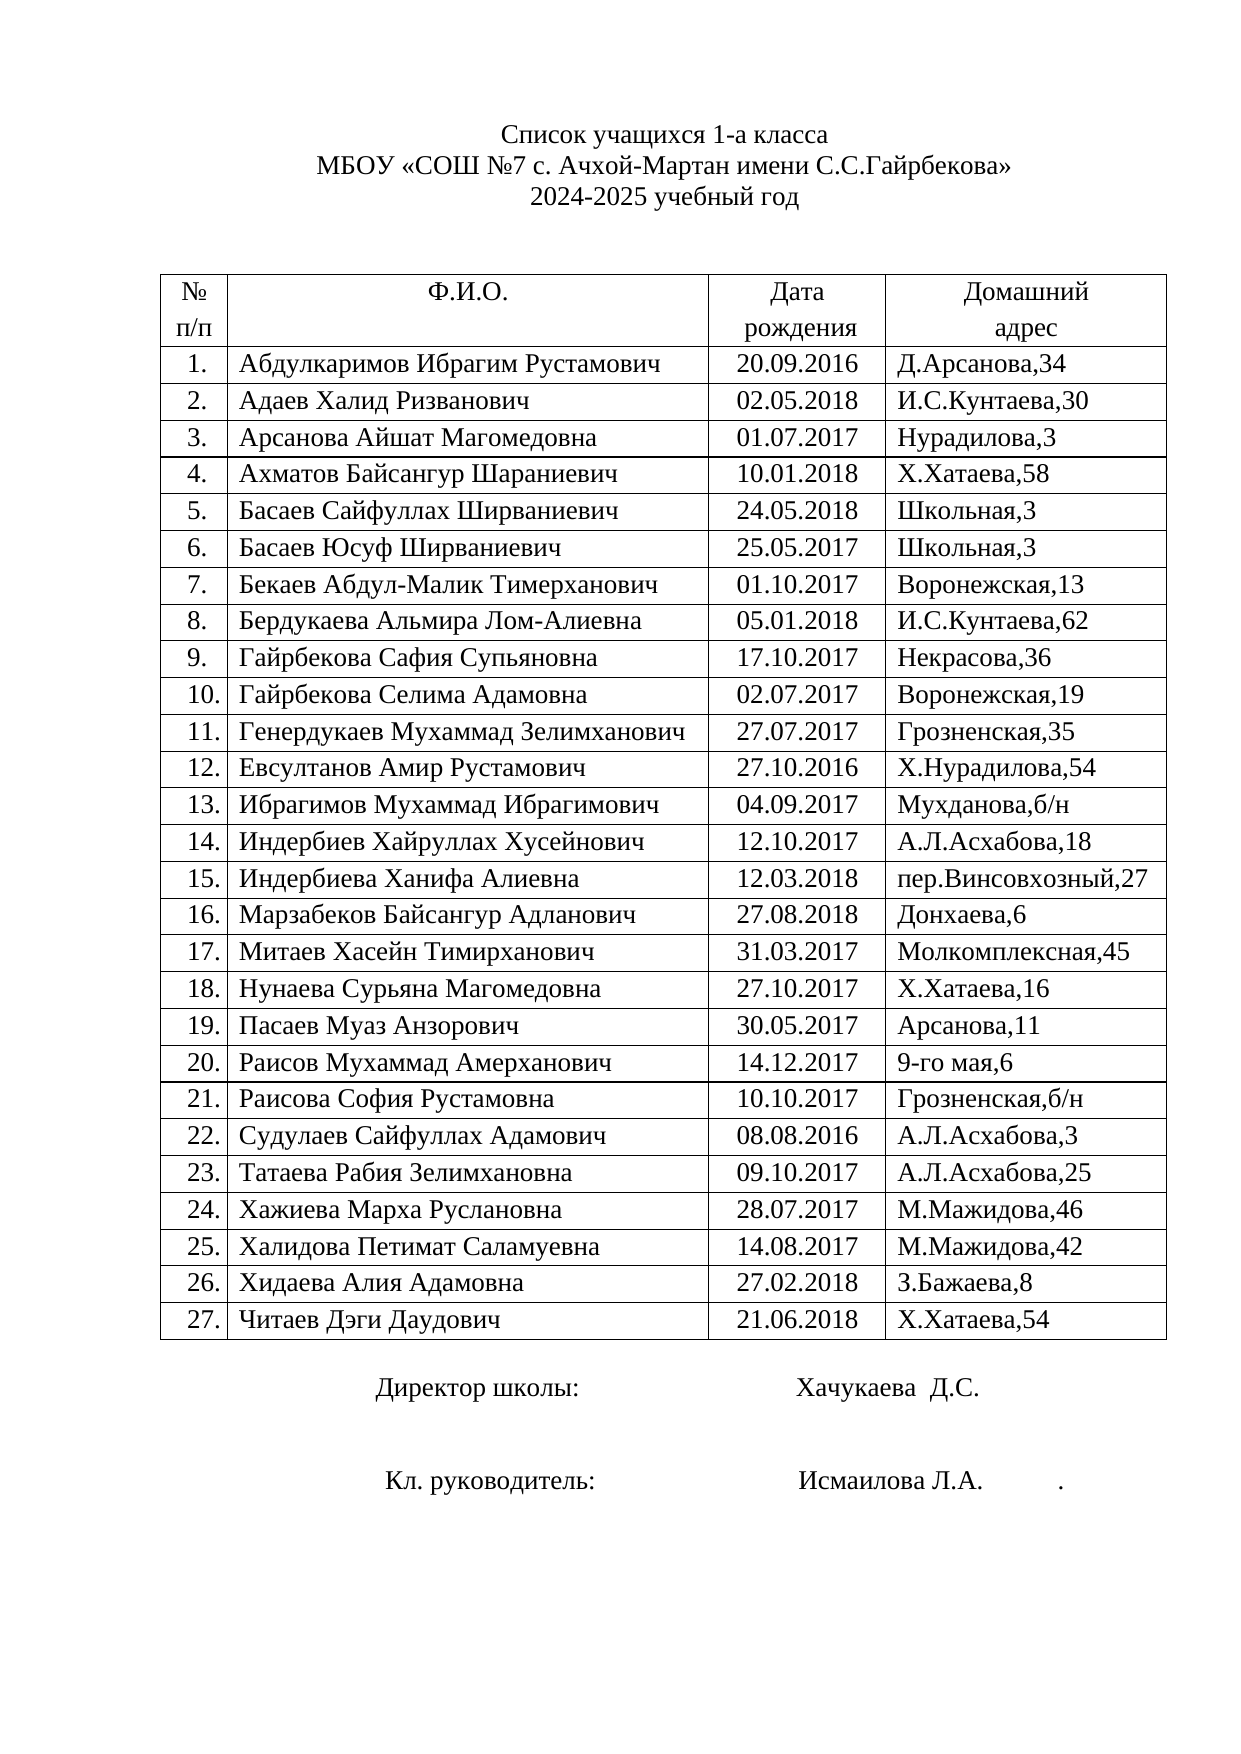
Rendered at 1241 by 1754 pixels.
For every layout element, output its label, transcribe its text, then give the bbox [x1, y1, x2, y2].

table_cell Некрасова,36 [886, 641, 1166, 677]
table_header Ф.И.О. [228, 275, 708, 346]
table_cell М.Мажидова,46 [886, 1193, 1166, 1228]
table_cell [161, 715, 227, 751]
table_cell [161, 825, 227, 861]
table_cell 27.08.2018 [709, 899, 885, 934]
table_cell Ахматов Байсангур Шараниевич [228, 458, 708, 493]
table_cell И.С.Кунтаева,62 [886, 605, 1166, 640]
table_cell 02.05.2018 [709, 384, 885, 419]
table_cell Гайрбекова Селима Адамовна [228, 678, 708, 714]
table_cell 9-го мая,6 [886, 1046, 1166, 1081]
table_cell Хидаева Алия Адамовна [228, 1266, 708, 1302]
table_cell [161, 384, 227, 419]
table_cell З.Бажаева,8 [886, 1266, 1166, 1302]
table_cell 27.07.2017 [709, 715, 885, 751]
text МБОУ «СОШ №7 с. Ачхой-Мартан имени С.С.Гайрбекова» [177, 149, 1152, 180]
table_cell [161, 1230, 227, 1265]
table_cell Абдулкаримов Ибрагим Рустамович [228, 347, 708, 383]
table_cell Х.Хатаева,16 [886, 972, 1166, 1008]
table_cell [161, 641, 227, 677]
table_cell [161, 1009, 227, 1045]
table_cell 05.01.2018 [709, 605, 885, 640]
table_cell [161, 1266, 227, 1302]
table_cell [161, 568, 227, 603]
table_cell 27.02.2018 [709, 1266, 885, 1302]
table_cell [161, 1193, 227, 1228]
table_cell 27.10.2016 [709, 752, 885, 787]
table_header Домашний адрес [886, 275, 1166, 346]
table_cell 14.12.2017 [709, 1046, 885, 1081]
table_cell [161, 1156, 227, 1192]
table_cell Раисов Мухаммад Амерханович [228, 1046, 708, 1081]
table_cell 25.05.2017 [709, 531, 885, 567]
table_cell Донхаева,6 [886, 899, 1166, 934]
table_cell [161, 1303, 227, 1339]
table_cell 08.08.2016 [709, 1119, 885, 1155]
table_cell 12.03.2018 [709, 862, 885, 898]
table_cell М.Мажидова,42 [886, 1230, 1166, 1265]
table_cell Арсанова Айшат Магомедовна [228, 421, 708, 456]
table_cell Х.Нурадилова,54 [886, 752, 1166, 787]
table_cell [161, 788, 227, 824]
table_cell Адаев Халид Ризванович [228, 384, 708, 419]
text 2024-2025 учебный год [177, 180, 1152, 212]
table_cell [161, 935, 227, 971]
table_cell 17.10.2017 [709, 641, 885, 677]
table_header Дата рождения [709, 275, 885, 346]
table_cell 10.10.2017 [709, 1083, 885, 1118]
table_cell 02.07.2017 [709, 678, 885, 714]
table_cell 12.10.2017 [709, 825, 885, 861]
table_cell И.С.Кунтаева,30 [886, 384, 1166, 419]
table_cell [161, 1046, 227, 1081]
table_cell Марзабеков Байсангур Адланович [228, 899, 708, 934]
table_cell 24.05.2018 [709, 494, 885, 530]
table_cell Арсанова,11 [886, 1009, 1166, 1045]
table_cell 27.10.2017 [709, 972, 885, 1008]
table_cell А.Л.Асхабова,18 [886, 825, 1166, 861]
table_cell [161, 421, 227, 456]
table_cell Татаева Рабия Зелимхановна [228, 1156, 708, 1192]
table_cell 21.06.2018 [709, 1303, 885, 1339]
table_cell Школьная,3 [886, 494, 1166, 530]
table_cell 28.07.2017 [709, 1193, 885, 1228]
table_header № п/п [161, 275, 227, 346]
table_cell Генердукаев Мухаммад Зелимханович [228, 715, 708, 751]
table_cell [161, 347, 227, 383]
table_cell Евсултанов Амир Рустамович [228, 752, 708, 787]
table_cell [161, 899, 227, 934]
table_cell [161, 752, 227, 787]
table_cell Нунаева Сурьяна Магомедовна [228, 972, 708, 1008]
table_cell [161, 972, 227, 1008]
table_cell Школьная,3 [886, 531, 1166, 567]
table_cell Д.Арсанова,34 [886, 347, 1166, 383]
text Директор школы: Хачукаева Д.С. [177, 1371, 1152, 1402]
table_cell Индербиева Ханифа Алиевна [228, 862, 708, 898]
table_cell пер.Винсовхозный,27 [886, 862, 1166, 898]
table_cell Митаев Хасейн Тимирханович [228, 935, 708, 971]
table_cell Воронежская,13 [886, 568, 1166, 603]
table_cell Грозненская,35 [886, 715, 1166, 751]
table_cell 10.01.2018 [709, 458, 885, 493]
table_cell [161, 1083, 227, 1118]
table_cell [161, 494, 227, 530]
table_cell Раисова София Рустамовна [228, 1083, 708, 1118]
table_cell Пасаев Муаз Анзорович [228, 1009, 708, 1045]
text Кл. руководитель: Исмаилова Л.А. . [177, 1464, 1152, 1496]
table_cell 01.07.2017 [709, 421, 885, 456]
table_cell [161, 531, 227, 567]
table_cell Читаев Дэги Даудович [228, 1303, 708, 1339]
table_cell Бекаев Абдул-Малик Тимерханович [228, 568, 708, 603]
table_cell [161, 1119, 227, 1155]
table_cell Молкомплексная,45 [886, 935, 1166, 971]
table_cell Грозненская,б/н [886, 1083, 1166, 1118]
table_cell Судулаев Сайфуллах Адамович [228, 1119, 708, 1155]
table_cell Х.Хатаева,58 [886, 458, 1166, 493]
table_cell Х.Хатаева,54 [886, 1303, 1166, 1339]
text Список учащихся 1-а класса [177, 118, 1152, 149]
table_cell 31.03.2017 [709, 935, 885, 971]
table_cell 04.09.2017 [709, 788, 885, 824]
table_cell Халидова Петимат Саламуевна [228, 1230, 708, 1265]
table_cell Индербиев Хайруллах Хусейнович [228, 825, 708, 861]
table_cell А.Л.Асхабова,25 [886, 1156, 1166, 1192]
table_cell Басаев Юсуф Ширваниевич [228, 531, 708, 567]
table_cell [161, 862, 227, 898]
table_cell Воронежская,19 [886, 678, 1166, 714]
table_cell Мухданова,б/н [886, 788, 1166, 824]
table_cell 09.10.2017 [709, 1156, 885, 1192]
table_cell Гайрбекова Сафия Супьяновна [228, 641, 708, 677]
table_cell [161, 678, 227, 714]
table_cell 30.05.2017 [709, 1009, 885, 1045]
table_cell Ибрагимов Мухаммад Ибрагимович [228, 788, 708, 824]
table_cell 14.08.2017 [709, 1230, 885, 1265]
table_cell Хажиева Марха Руслановна [228, 1193, 708, 1228]
table_cell 20.09.2016 [709, 347, 885, 383]
table_cell [161, 605, 227, 640]
table_cell Бердукаева Альмира Лом-Алиевна [228, 605, 708, 640]
table_cell 01.10.2017 [709, 568, 885, 603]
table_cell [161, 458, 227, 493]
table_cell Басаев Сайфуллах Ширваниевич [228, 494, 708, 530]
table_cell Нурадилова,3 [886, 421, 1166, 456]
table_cell А.Л.Асхабова,3 [886, 1119, 1166, 1155]
